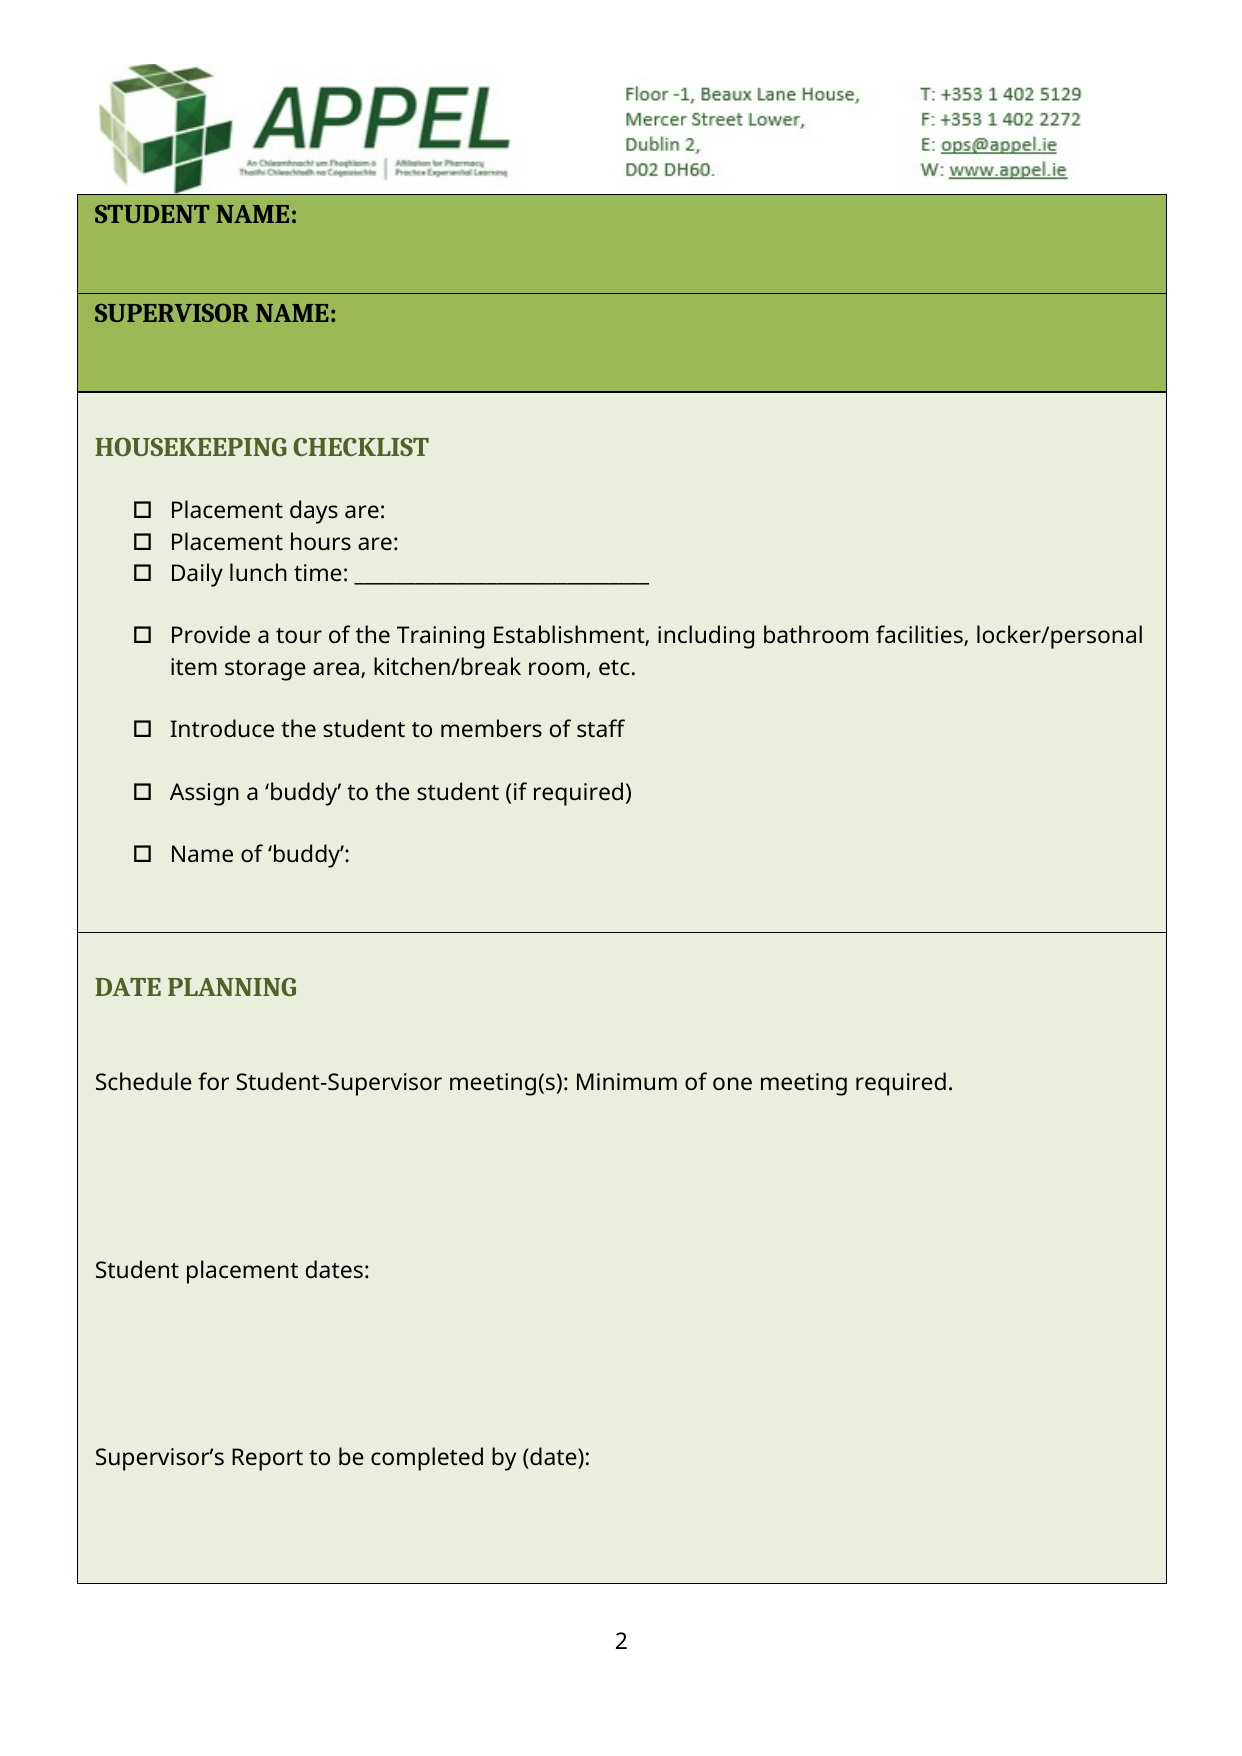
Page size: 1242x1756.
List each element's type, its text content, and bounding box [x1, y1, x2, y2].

table_cell HOUSEKEEPING CHECKLIST Placement days are: Placement hours are: Daily lunch time: _____________________________ Provide a tour of the Training Establishment, including bathroom facilities, locker/personal item storage area, kitchen/break room, etc. Introduce the student to members of staff Assign a ‘buddy’ to the student (if required) Name of ‘buddy’: [78, 393, 1166, 932]
picture [98, 64, 1082, 194]
table_cell SUPERVISOR NAME: [78, 294, 1166, 391]
table_header STUDENT NAME: [78, 195, 1166, 293]
table_cell DATE PLANNING Schedule for Student-Supervisor meeting(s): Minimum of one meeting required. Student placement dates: Supervisor’s Report to be completed by (date): [78, 933, 1166, 1583]
